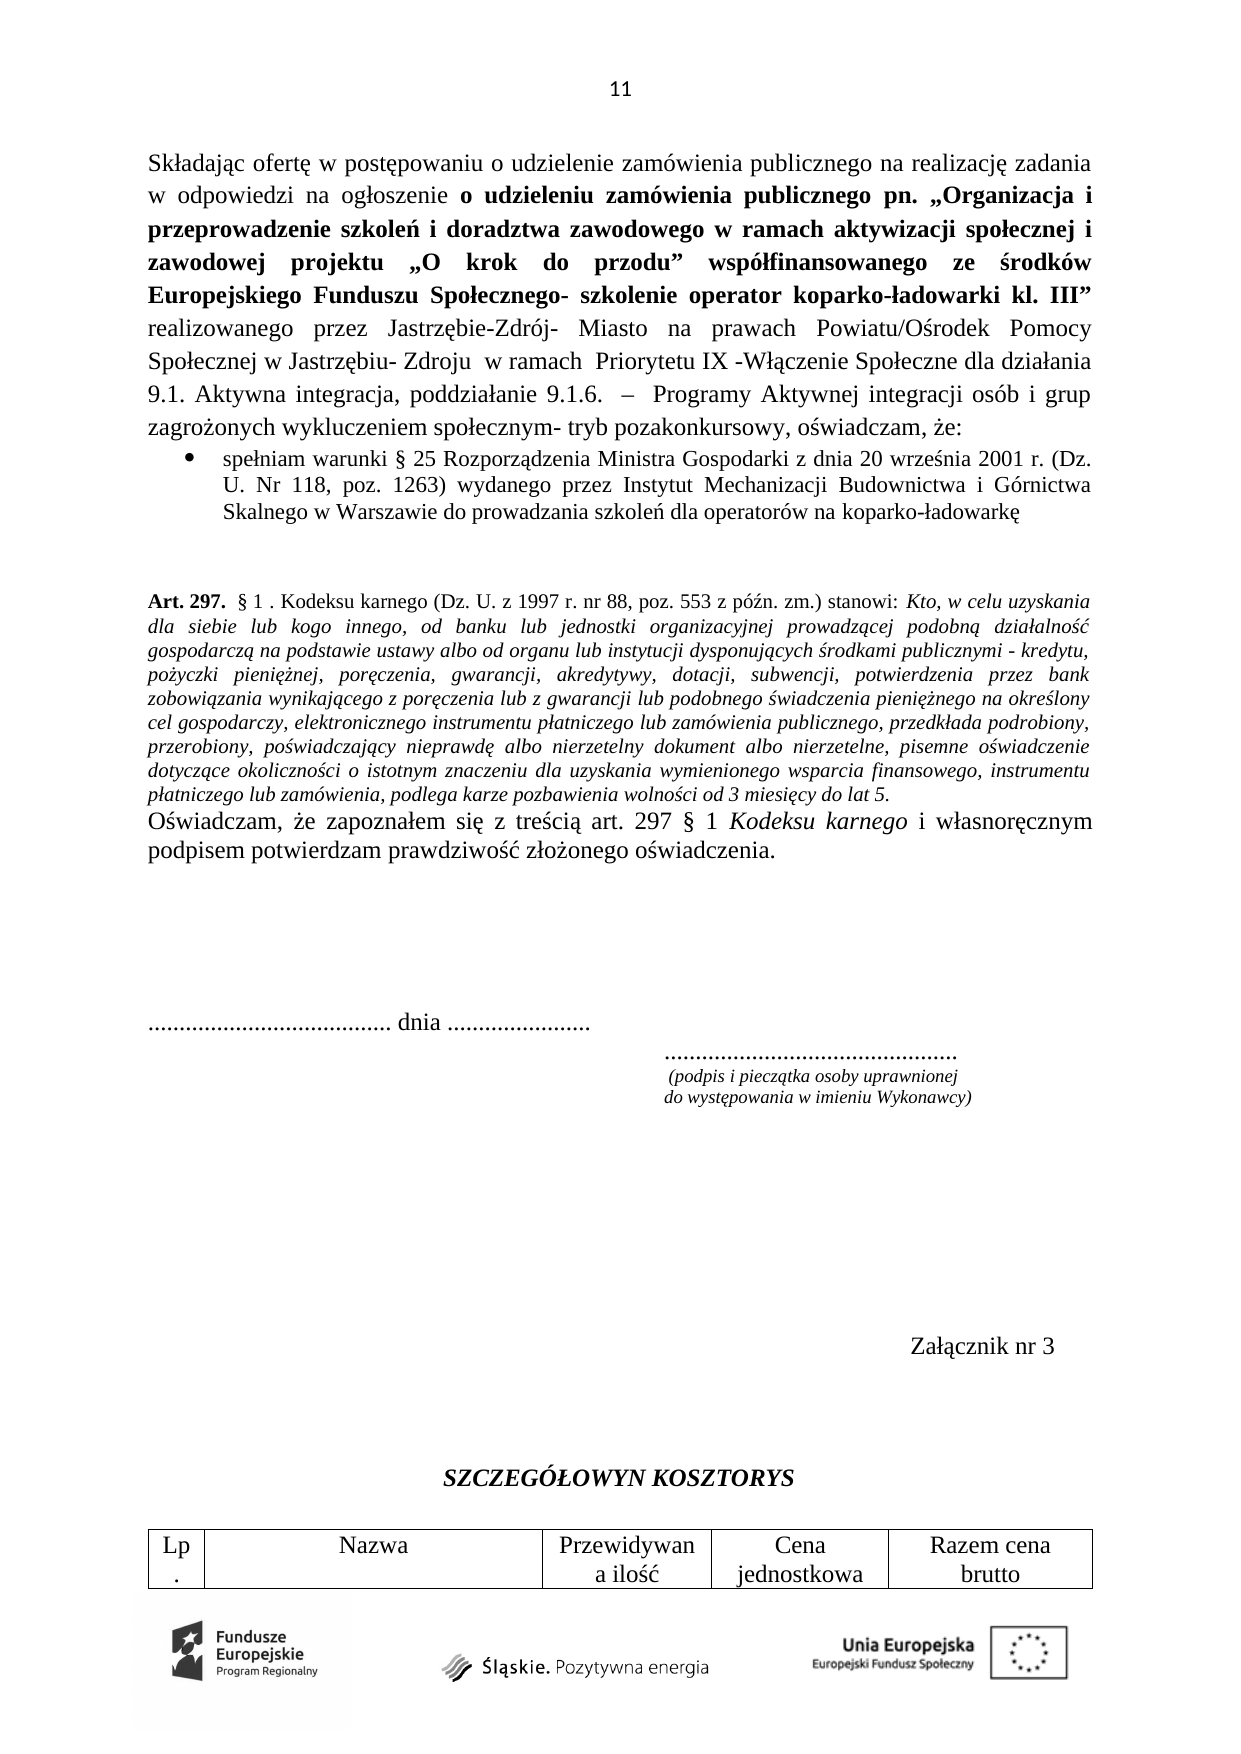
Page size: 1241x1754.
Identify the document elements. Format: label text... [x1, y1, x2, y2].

text SZCZEGÓŁOWYN KOSZTORYS [148, 1463, 1093, 1492]
table_header Razem cena brutto [889, 1530, 1092, 1588]
text Załącznik nr 3 [885, 1331, 1093, 1360]
text ....................................... dnia ....................... [148, 1007, 1093, 1036]
table_header Przewidywana ilość uczestników zajęć [543, 1530, 711, 1588]
table_header Lp. [149, 1530, 204, 1588]
list spełniam warunki § 25 Rozporządzenia Ministra Gospodarki z dnia 20 września 2001 r. (Dz. U. Nr 118, poz. 1263) wydanego przez Instytut Mechanizacji Budownictwa i Górnictwa Skalnego w Warszawie do prowadzania szkoleń dla operatorów na koparko-ładowarkę [185, 445, 1093, 524]
table_header Cena jednostkowa brutto przeszkolenia 1 uczestnika [712, 1530, 888, 1588]
text (podpis i pieczątka osoby uprawnionej [148, 1065, 1093, 1086]
text Składając ofertę w postępowaniu o udzielenie zamówienia publicznego na realizację zadania w odpowiedzi na ogłoszenie o udzieleniu zamówienia publicznego pn. „Organizacja i przeprowadzenie szkoleń i doradztwa zawodowego w ramach aktywizacji społecznej i zawodowej projektu „O krok do przodu” współfinansowanego ze środków Europejskiego Funduszu Społecznego- szkolenie operator koparko-ładowarki kl. III” realizowanego przez Jastrzębie-Zdrój- Miasto na prawach Powiatu/Ośrodek Pomocy Społecznej w Jastrzębiu- Zdroju w ramach Priorytetu IX -Włączenie Społeczne dla działania 9.1. Aktywna integracja, poddziałanie 9.1.6. – Programy Aktywnej integracji osób i grup zagrożonych wykluczeniem społecznym- tryb pozakonkursowy, oświadczam, że: [148, 148, 1093, 441]
text Oświadczam, że zapoznałem się z treścią art. 297 § 1 Kodeksu karnego i własnoręcznym podpisem potwierdzam prawdziwość złożonego oświadczenia. [148, 806, 1093, 863]
text ............................................... [664, 1036, 1093, 1065]
table_header Nazwa [205, 1530, 542, 1588]
text Art. 297. § 1 . Kodeksu karnego (Dz. U. z 1997 r. nr 88, poz. 553 z późn. zm.) stanowi: Kto, w celu uzyskania dla siebie lub kogo innego, od banku lub jednostki organizacyjnej prowadzącej podobną działalność gospodarczą na podstawie ustawy albo od organu lub instytucji dysponujących środkami publicznymi - kredytu, pożyczki pieniężnej, poręczenia, gwarancji, akredytywy, dotacji, subwencji, potwierdzenia przez bank zobowiązania wynikającego z poręczenia lub z gwarancji lub podobnego świadczenia pieniężnego na określony cel gospodarczy, elektronicznego instrumentu płatniczego lub zamówienia publicznego, przedkłada podrobiony, przerobiony, poświadczający nieprawdę albo nierzetelny dokument albo nierzetelne, pisemne oświadczenie dotyczące okoliczności o istotnym znaczeniu dla uzyskania wymienionego wsparcia finansowego, instrumentu płatniczego lub zamówienia, podlega karze pozbawienia wolności od 3 miesięcy do lat 5. [148, 589, 1093, 806]
text do występowania w imieniu Wykonawcy) [664, 1086, 1093, 1108]
picture [792, 1611, 1098, 1692]
